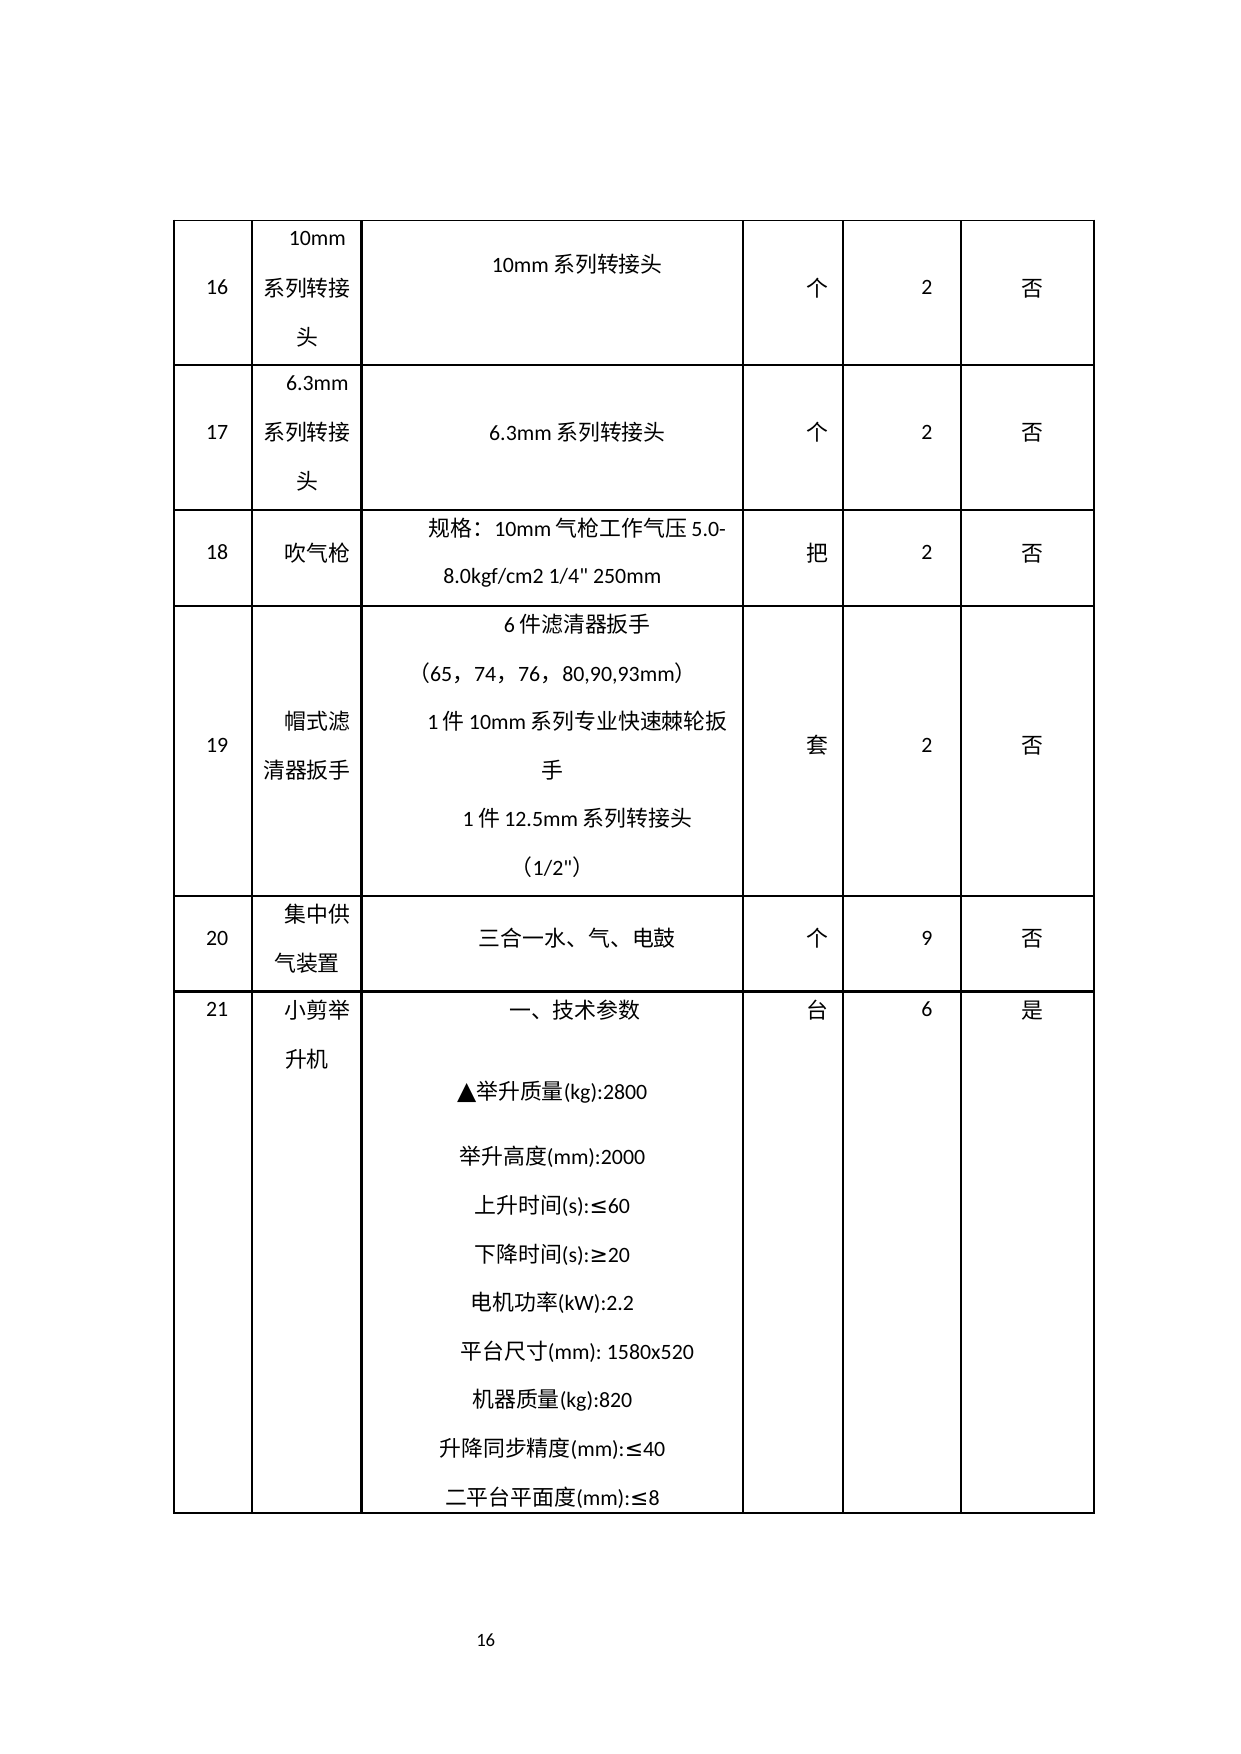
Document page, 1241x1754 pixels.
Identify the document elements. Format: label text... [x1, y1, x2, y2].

table_cell 否 [962, 511, 1093, 604]
table_cell 16 [175, 221, 251, 364]
table_cell 否 [962, 221, 1093, 364]
table_cell 帽式滤清器扳手 [253, 607, 360, 894]
table_cell 否 [962, 366, 1093, 509]
table_cell 2 [844, 366, 960, 509]
table_cell 个 [744, 897, 842, 990]
table_cell 10mm系列转接头 [363, 221, 742, 364]
table_cell 个 [744, 221, 842, 364]
table_cell 小剪举升机 [253, 993, 360, 1512]
table_cell 2 [844, 607, 960, 894]
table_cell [363, 993, 742, 1512]
table_cell 6.3mm系列转接头 [363, 366, 742, 509]
table_cell 2 [844, 511, 960, 604]
table_cell 9 [844, 897, 960, 990]
table_cell 三合一水、气、电鼓 [363, 897, 742, 990]
table_cell 否 [962, 897, 1093, 990]
table_cell 规格：10mm气枪工作气压5.0-8.0kgf/cm2 1/4" 250mm [363, 511, 742, 604]
table_cell 20 [175, 897, 251, 990]
table_cell 集中供气装置 [253, 897, 360, 990]
table_cell 17 [175, 366, 251, 509]
table_cell 2 [844, 221, 960, 364]
table_cell 18 [175, 511, 251, 604]
table_cell 6件滤清器扳手（65，74，76，80,90,93mm） 1件10mm系列专业快速棘轮扳手 1件12.5mm系列转接头（1/2"） [363, 607, 742, 894]
table_cell 吹气枪 [253, 511, 360, 604]
table_cell 21 [175, 993, 251, 1512]
table_cell 6 [844, 993, 960, 1512]
table_cell 把 [744, 511, 842, 604]
table_cell 否 [962, 607, 1093, 894]
table_cell 套 [744, 607, 842, 894]
table_cell 6.3mm系列转接头 [253, 366, 360, 509]
table_cell 10mm系列转接头 [253, 221, 360, 364]
table_cell 是 [962, 993, 1093, 1512]
table_cell 个 [744, 366, 842, 509]
table_cell 台 [744, 993, 842, 1512]
table_cell 19 [175, 607, 251, 894]
